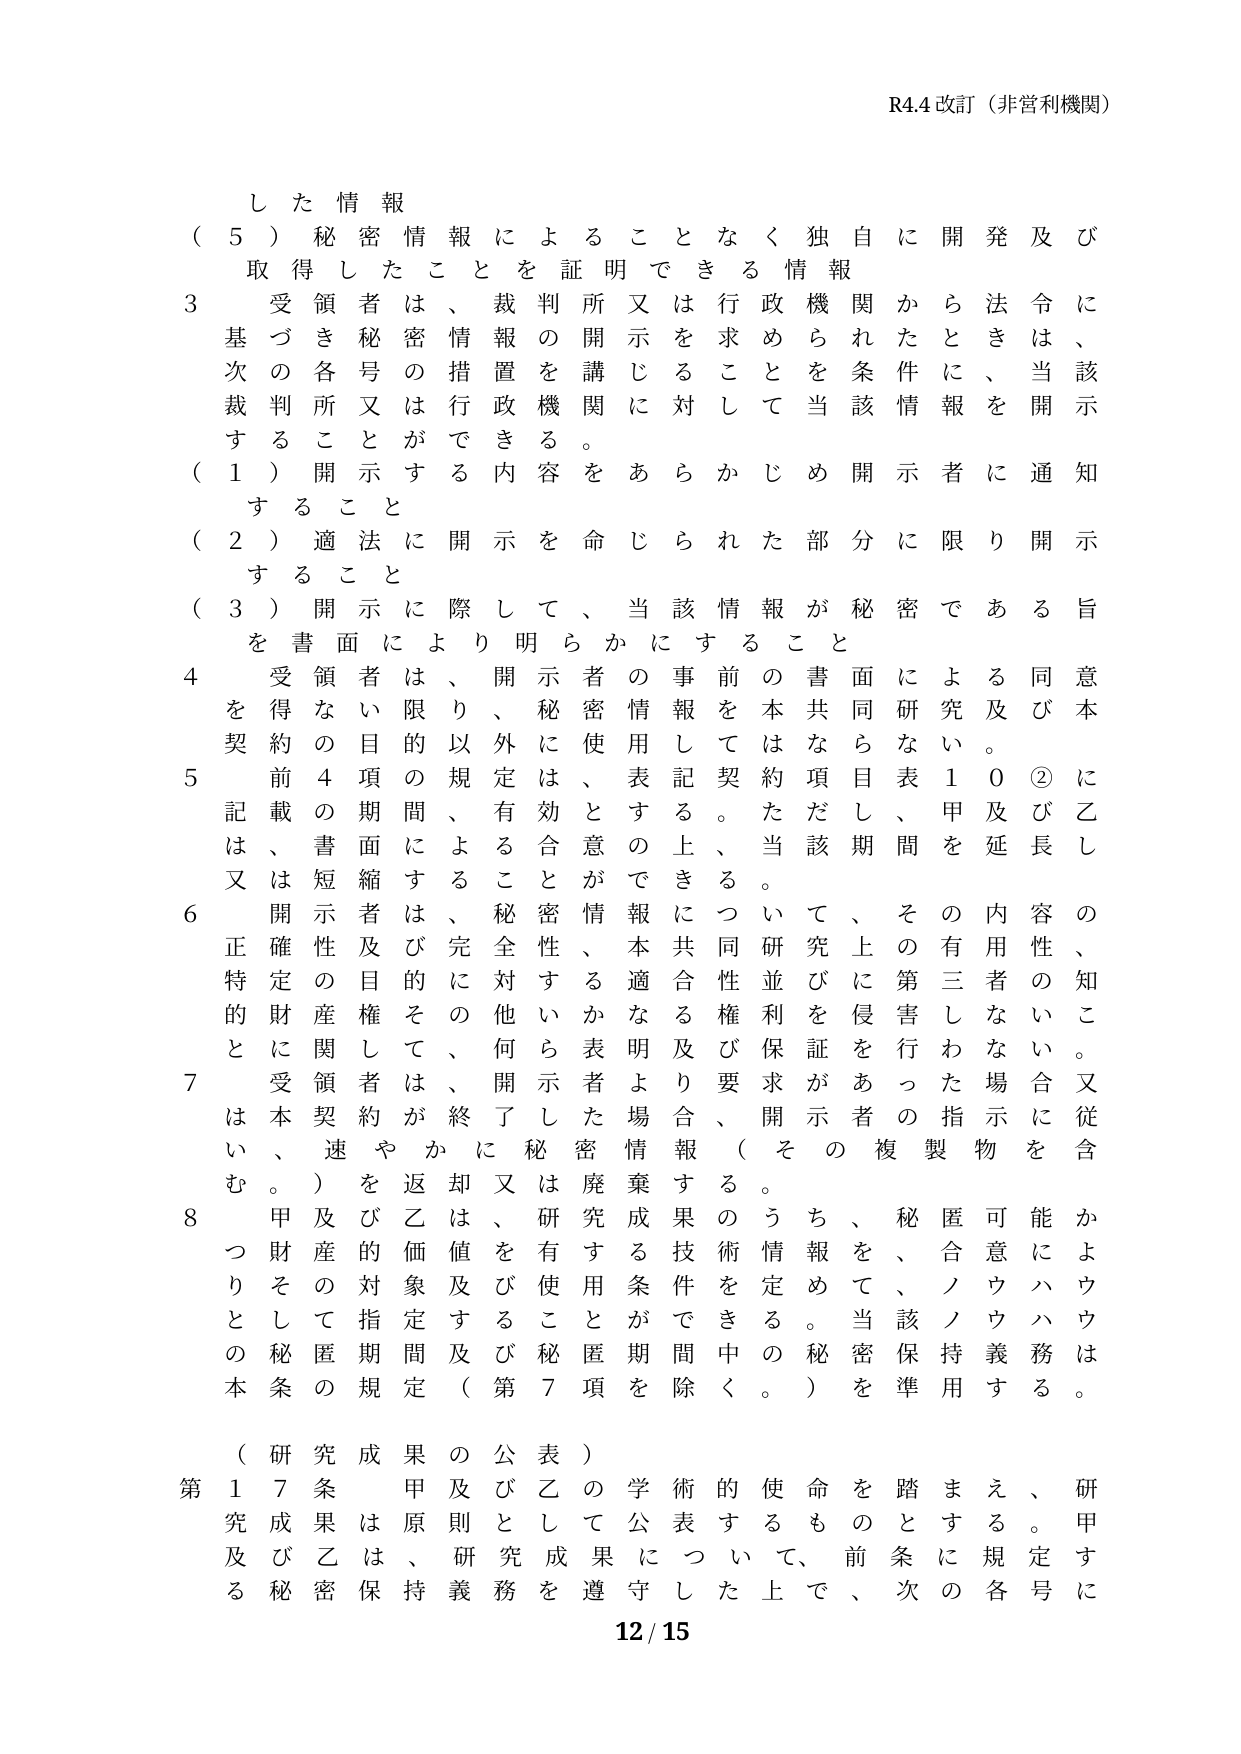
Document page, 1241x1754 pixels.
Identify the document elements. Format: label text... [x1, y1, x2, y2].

text ８ 甲及び乙は、研究成果のうち、秘匿可能かつ財産的価値を有する技術情報を、合意によりその対象及び使用条件を定めて、ノウハウとして指定することができる。当該ノウハウの秘匿期間及び秘匿期間中の秘密保持義務は、本条の規定（第７項を除く。）を準用する。 [179, 1200, 1120, 1403]
text （３）開示に際して、当該情報が秘密である旨を書面により明らかにすること [179, 591, 1120, 658]
text ４ 受領者は、開示者の事前の書面による同意を得ない限り、秘密情報を本共同研究及び本契約の目的以外に使用してはならない。 [179, 658, 1120, 760]
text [179, 184, 1120, 218]
text （１）開示する内容をあらかじめ開示者に通知すること [179, 455, 1120, 523]
text ６ 開示者は、秘密情報について、その内容の正確性及び完全性、本共同研究上の有用性、特定の目的に対する適合性並びに第三者の知的財産権その他いかなる権利を侵害しないことに関して、何ら表明及び保証を行わない。 [179, 895, 1120, 1064]
text （５）秘密情報によることなく独自に開発及び取得したことを証明できる情報 [179, 218, 1120, 286]
text （研究成果の公表） [179, 1437, 1120, 1471]
text ５ 前４項の規定は、表記契約項目表１０②に記載の期間、有効とする。ただし、甲及び乙は、書面による合意の上、当該期間を延長し、又は短縮することができる。 [179, 760, 1120, 895]
text ７ 受領者は、開示者より要求があった場合又は本契約が終了した場合、開示者の指示に従い、速やかに秘密情報（その複製物を含む。）を返却又は廃棄する。 [179, 1064, 1120, 1200]
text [179, 1471, 1120, 1606]
text ３ 受領者は、裁判所又は行政機関から法令に基づき秘密情報の開示を求められたときは、次の各号の措置を講じることを条件に、当該裁判所又は行政機関に対して当該情報を開示することができる。 [179, 286, 1120, 455]
text （２）適法に開示を命じられた部分に限り開示すること [179, 523, 1120, 591]
